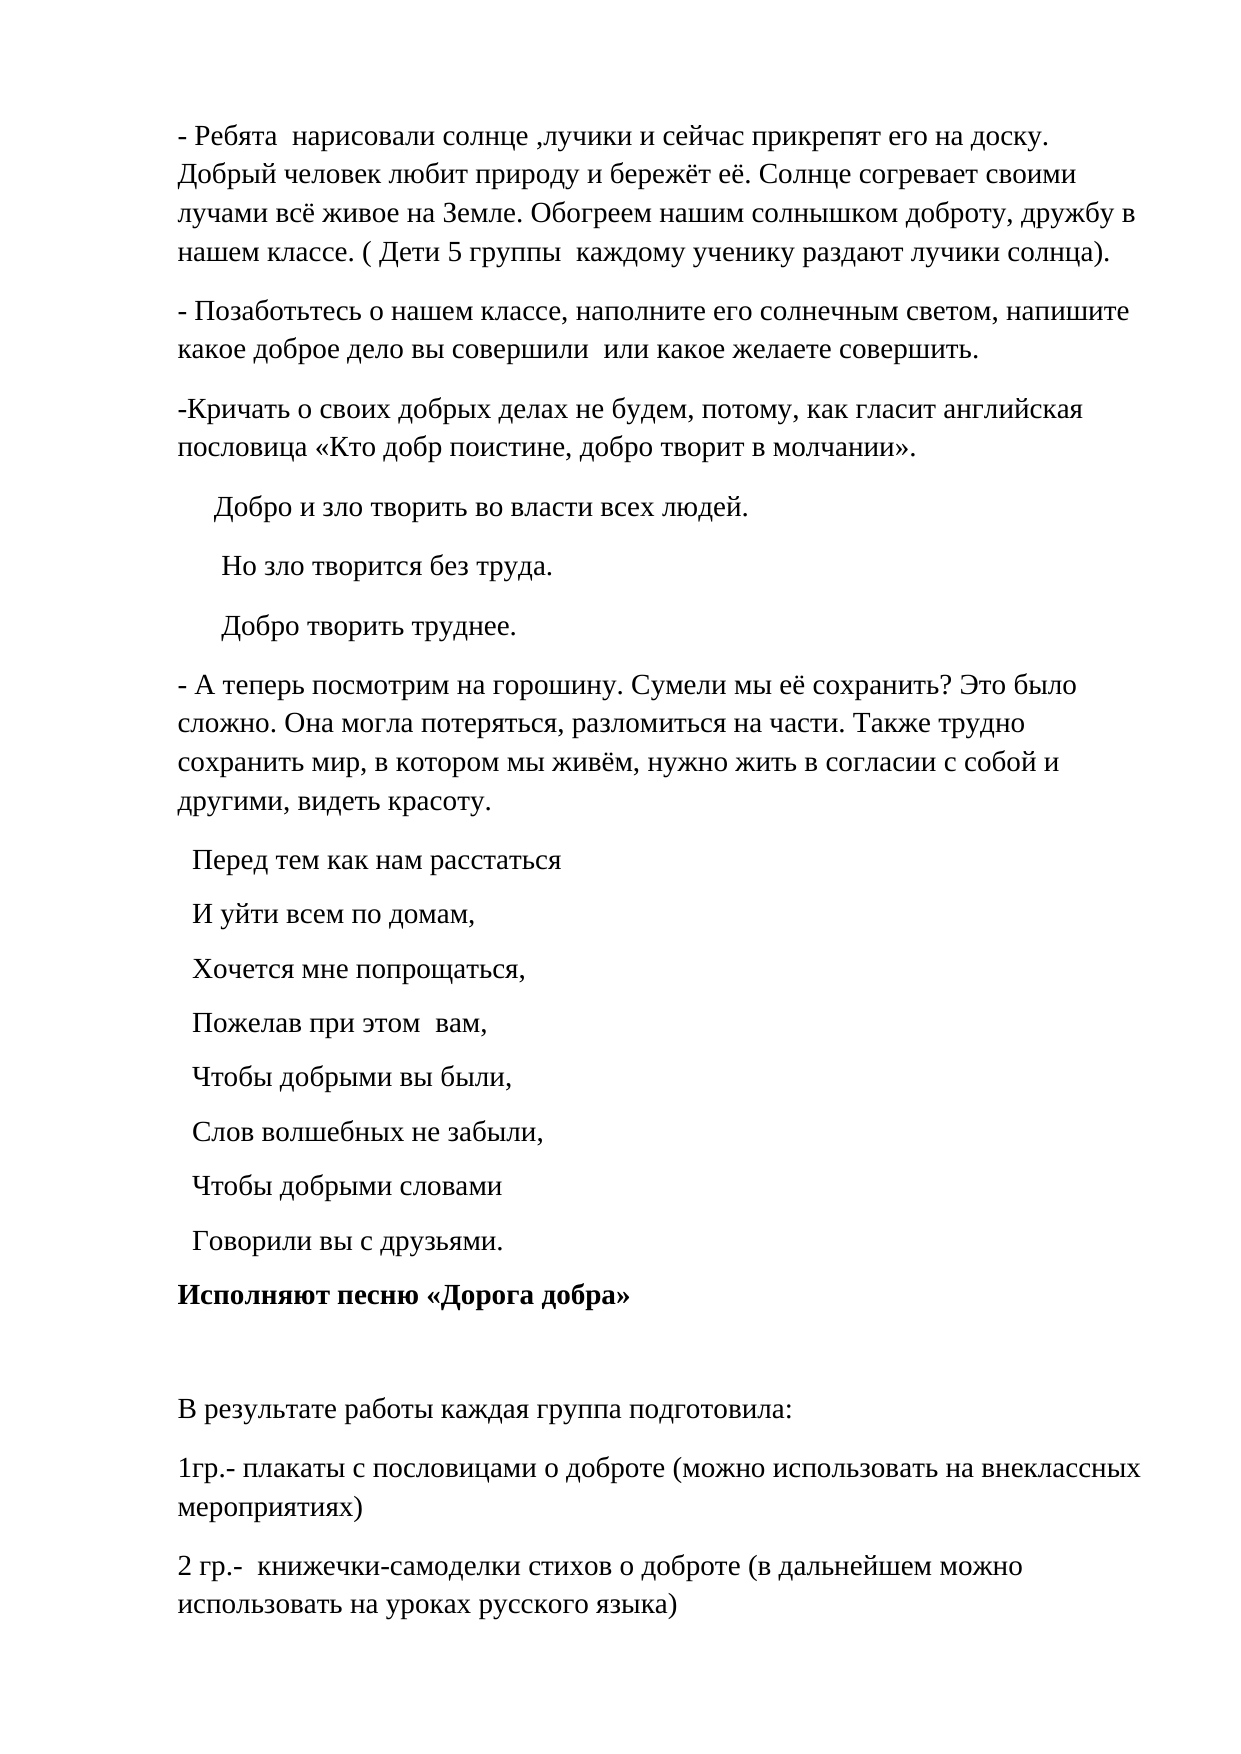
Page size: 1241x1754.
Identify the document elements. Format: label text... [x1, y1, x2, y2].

text В результате работы каждая группа подготовила: [177, 1391, 1152, 1424]
text Перед тем как нам расстаться [177, 842, 1152, 876]
text Хочется мне попрощаться, [177, 951, 1152, 984]
text -Кричать о своих добрых делах не будем, потому, как гласит английская пословица «Кто добр поистине, добро творит в молчании». [177, 391, 1152, 463]
text 1гр.- плакаты с пословицами о доброте (можно использовать на внеклассных мероприятиях) [177, 1450, 1152, 1522]
text Слов волшебных не забыли, [177, 1114, 1152, 1147]
text Пожелав при этом вам, [177, 1005, 1152, 1039]
text Добро творить труднее. [177, 608, 1152, 641]
text Чтобы добрыми вы были, [177, 1059, 1152, 1093]
text - Ребята нарисовали солнце ,лучики и сейчас прикрепят его на доску. Добрый человек любит природу и бережёт её. Солнце согревает своими лучами всё живое на Земле. Обогреем нашим солнышком доброту, дружбу в нашем классе. ( Дети 5 группы каждому ученику раздают лучики солнца). [177, 118, 1152, 267]
text Добро и зло творить во власти всех людей. [177, 489, 1152, 522]
text И уйти всем по домам, [177, 896, 1152, 930]
text - А теперь посмотрим на горошину. Сумели мы её сохранить? Это было сложно. Она могла потеряться, разломиться на части. Также трудно сохранить мир, в котором мы живём, нужно жить в согласии с собой и другими, видеть красоту. [177, 667, 1152, 816]
text Но зло творится без труда. [177, 548, 1152, 582]
text 2 гр.- книжечки-самоделки стихов о доброте (в дальнейшем можно использовать на уроках русского языка) [177, 1548, 1152, 1620]
text Говорили вы с друзьями. [177, 1223, 1152, 1256]
text Исполняют песню «Дорога добра» [177, 1277, 1152, 1311]
text Чтобы добрыми словами [177, 1168, 1152, 1202]
text - Позаботьтесь о нашем классе, наполните его солнечным светом, напишите какое доброе дело вы совершили или какое желаете совершить. [177, 293, 1152, 365]
